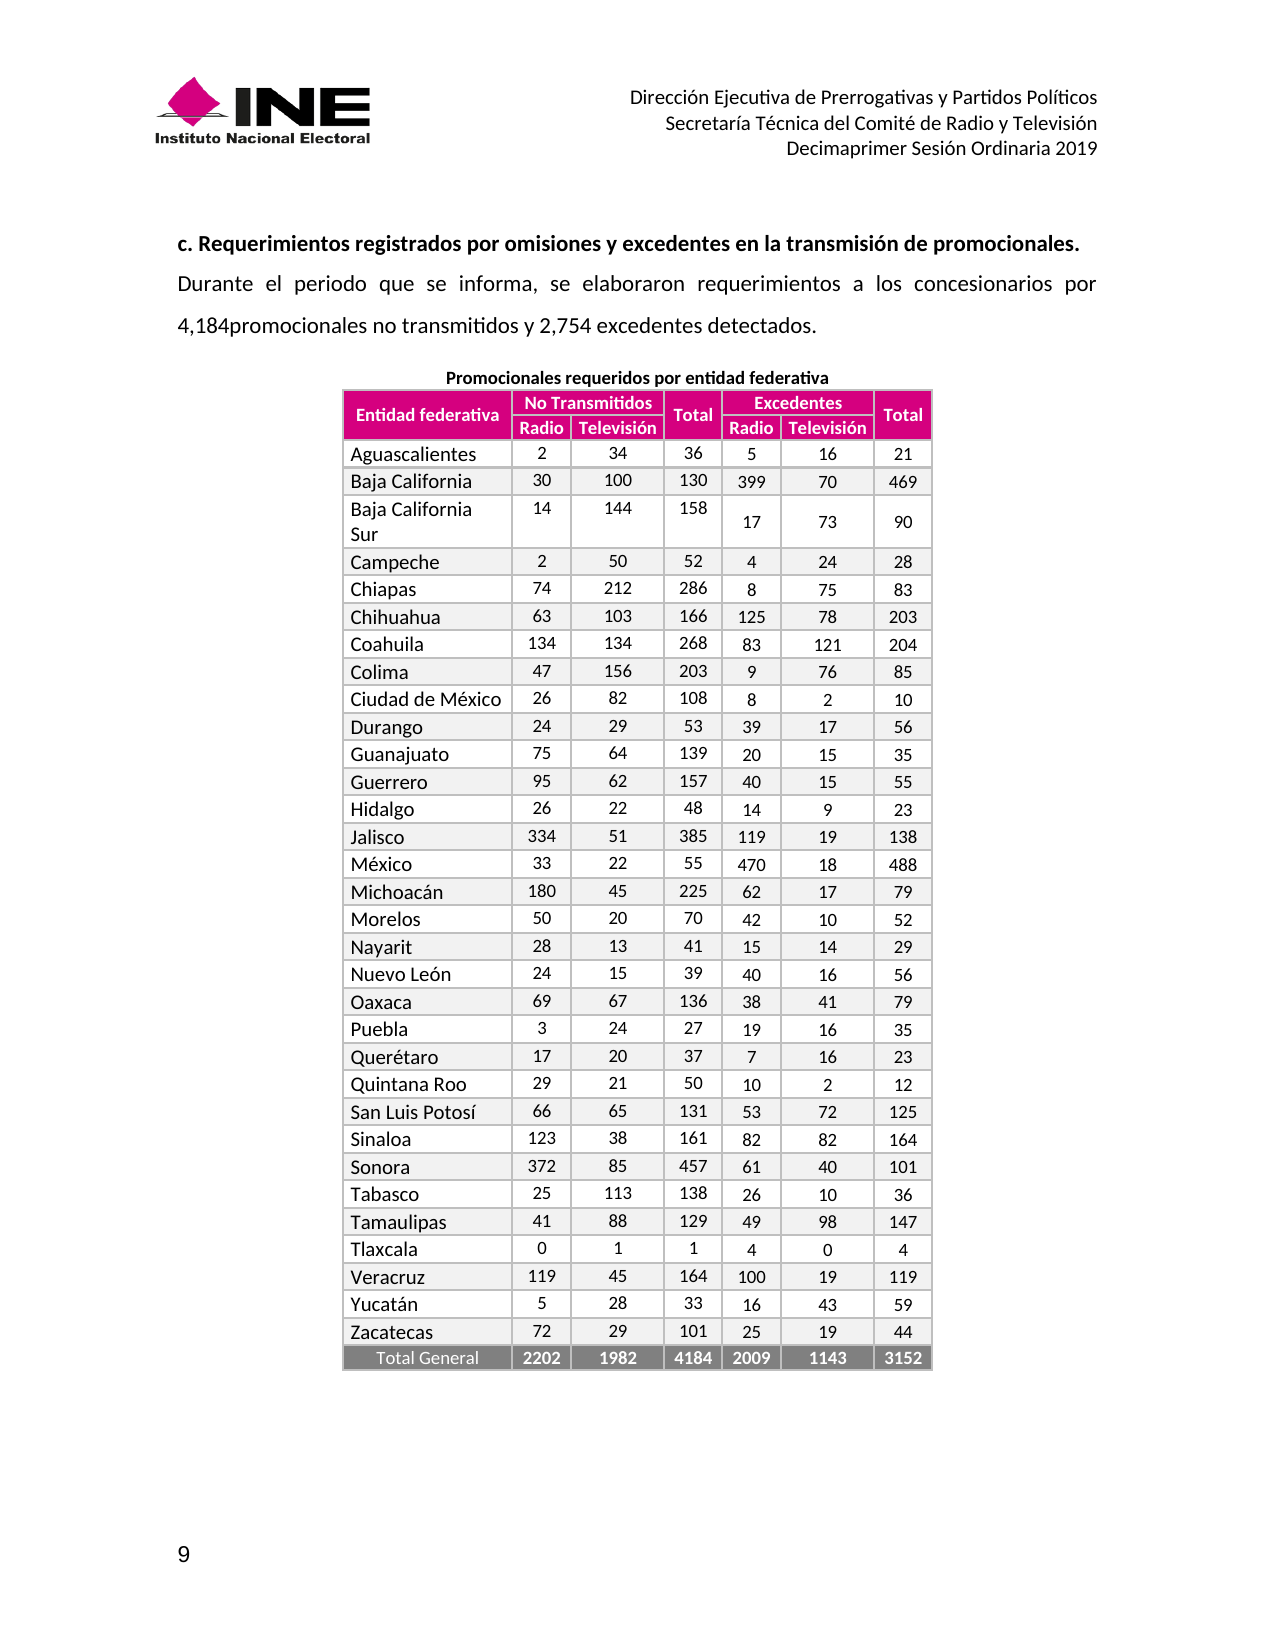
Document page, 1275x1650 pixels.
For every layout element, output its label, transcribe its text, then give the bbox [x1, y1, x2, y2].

table_cell Radio [513, 416, 570, 439]
table_cell 28 [875, 549, 931, 574]
table_cell 15 [782, 769, 873, 794]
table_cell 39 [723, 714, 780, 739]
table_cell 82 [723, 1126, 780, 1152]
table_cell 43 [782, 1291, 873, 1317]
table_cell 136 [665, 989, 721, 1014]
table_cell 16 [782, 961, 873, 987]
table_cell 156 [572, 659, 663, 684]
table_cell 1,143 [782, 1346, 873, 1369]
table_cell 70 [782, 469, 873, 494]
table_cell Zacatecas [344, 1319, 511, 1344]
table_cell 138 [665, 1181, 721, 1207]
table_cell 14 [782, 934, 873, 959]
table_cell 67 [572, 989, 663, 1014]
table_cell 98 [782, 1209, 873, 1234]
table_cell 50 [572, 549, 663, 574]
text c. Requerimientos registrados por omisiones y excedentes en la transmisión de promocionales. [177, 229, 1098, 257]
table_cell 38 [572, 1126, 663, 1152]
table_cell 23 [875, 1044, 931, 1069]
table_cell 51 [572, 824, 663, 849]
table_cell 139 [665, 741, 721, 767]
table_cell 42 [723, 906, 780, 932]
table_cell 72 [513, 1319, 570, 1344]
table_cell Televisión [572, 416, 663, 439]
table_cell 79 [875, 879, 931, 904]
table_cell 63 [513, 604, 570, 629]
table_cell 40 [782, 1154, 873, 1179]
table_cell 100 [572, 469, 663, 494]
table_cell 13 [572, 934, 663, 959]
table_cell 14 [513, 496, 570, 547]
table_cell 2 [513, 549, 570, 574]
table_cell Guerrero [344, 769, 511, 794]
table_cell 385 [665, 824, 721, 849]
table_cell 35 [875, 1016, 931, 1042]
table_cell Coahuila [344, 631, 511, 657]
table_cell 10 [782, 1181, 873, 1207]
table_cell 9 [723, 659, 780, 684]
table_cell 50 [513, 906, 570, 932]
table_cell 27 [665, 1016, 721, 1042]
table_cell 20 [572, 1044, 663, 1069]
table_cell 144 [572, 496, 663, 547]
table_cell 83 [723, 631, 780, 657]
table_cell Oaxaca [344, 989, 511, 1014]
table_cell 29 [513, 1071, 570, 1097]
table_cell 3 [513, 1016, 570, 1042]
table_cell 101 [665, 1319, 721, 1344]
table_cell 23 [875, 796, 931, 822]
table_cell 121 [782, 631, 873, 657]
table_cell San Luis Potosí [344, 1099, 511, 1124]
table_cell 113 [572, 1181, 663, 1207]
table_cell 123 [513, 1126, 570, 1152]
table_cell 85 [875, 659, 931, 684]
table_cell 119 [513, 1264, 570, 1289]
table_cell 469 [875, 469, 931, 494]
table_cell 15 [572, 961, 663, 987]
table_cell 56 [875, 714, 931, 739]
table_cell 4 [723, 549, 780, 574]
table_cell 33 [513, 851, 570, 877]
table_cell Total General [344, 1346, 511, 1369]
table_cell 15 [723, 934, 780, 959]
table_header Total [875, 391, 931, 439]
table_cell Baja California Sur [344, 496, 511, 547]
table_cell 10 [723, 1071, 780, 1097]
table_cell 125 [875, 1099, 931, 1124]
table_cell 138 [875, 824, 931, 849]
table_cell 17 [782, 879, 873, 904]
table_cell 134 [513, 631, 570, 657]
table_cell 37 [665, 1044, 721, 1069]
table_cell 74 [513, 576, 570, 602]
table_cell 21 [572, 1071, 663, 1097]
table_cell 24 [513, 714, 570, 739]
table_cell 4,184 [665, 1346, 721, 1369]
table_cell 30 [513, 469, 570, 494]
table_cell 79 [875, 989, 931, 1014]
table_cell 73 [782, 496, 873, 547]
table_cell 45 [572, 879, 663, 904]
table_cell 4 [723, 1236, 780, 1262]
table_cell 47 [513, 659, 570, 684]
table_cell 7 [723, 1044, 780, 1069]
table_cell 26 [723, 1181, 780, 1207]
table_cell Radio [723, 416, 780, 439]
table_cell 372 [513, 1154, 570, 1179]
table_cell 17 [723, 496, 780, 547]
table_cell Guanajuato [344, 741, 511, 767]
table_cell 19 [782, 1264, 873, 1289]
table_cell 164 [875, 1126, 931, 1152]
table_cell Sonora [344, 1154, 511, 1179]
table_cell 39 [665, 961, 721, 987]
table_cell 41 [782, 989, 873, 1014]
table_cell 66 [513, 1099, 570, 1124]
table_cell 286 [665, 576, 721, 602]
table_cell 21 [875, 441, 931, 466]
table_cell Tlaxcala [344, 1236, 511, 1262]
table_header Excedentes [723, 391, 873, 414]
table_cell Nuevo León [344, 961, 511, 987]
table_cell 50 [665, 1071, 721, 1097]
table_cell 16 [723, 1291, 780, 1317]
table_cell 85 [572, 1154, 663, 1179]
table_cell Colima [344, 659, 511, 684]
table_cell 103 [572, 604, 663, 629]
table_cell 83 [875, 576, 931, 602]
text Durante el periodo que se informa, se elaboraron requerimientos a los concesionarios por 4,184promocionales no transmitidos y 2,754 excedentes detectados. [177, 269, 1098, 339]
table_cell Quintana Roo [344, 1071, 511, 1097]
table_cell 76 [782, 659, 873, 684]
table_cell 38 [723, 989, 780, 1014]
table_cell 82 [782, 1126, 873, 1152]
table_cell 34 [572, 441, 663, 466]
table_cell Baja California [344, 469, 511, 494]
table_cell 22 [572, 851, 663, 877]
table_header Entidad federativa [344, 391, 511, 439]
table_cell 5 [723, 441, 780, 466]
table_cell 36 [665, 441, 721, 466]
table_cell 15 [782, 741, 873, 767]
table_cell 24 [782, 549, 873, 574]
table_cell 1 [665, 1236, 721, 1262]
table_cell 29 [875, 934, 931, 959]
table_cell 90 [875, 496, 931, 547]
table_cell 268 [665, 631, 721, 657]
table_cell 28 [572, 1291, 663, 1317]
table_cell 8 [723, 686, 780, 712]
table_cell 52 [875, 906, 931, 932]
table_cell 75 [513, 741, 570, 767]
table_cell 48 [665, 796, 721, 822]
table_header No Transmitidos [513, 391, 663, 414]
table_cell 130 [665, 469, 721, 494]
table_cell 28 [513, 934, 570, 959]
table_cell 19 [723, 1016, 780, 1042]
table_cell 20 [572, 906, 663, 932]
table_cell 470 [723, 851, 780, 877]
table_cell 134 [572, 631, 663, 657]
table_cell 41 [513, 1209, 570, 1234]
table_cell 212 [572, 576, 663, 602]
table_cell 8 [723, 576, 780, 602]
table_cell 2,202 [513, 1346, 570, 1369]
table_cell Tabasco [344, 1181, 511, 1207]
table_cell Veracruz [344, 1264, 511, 1289]
table_cell 24 [513, 961, 570, 987]
table_cell 44 [875, 1319, 931, 1344]
table_cell 3,152 [875, 1346, 931, 1369]
table_cell 70 [665, 906, 721, 932]
table_cell 147 [875, 1209, 931, 1234]
text Promocionales requeridos por entidad federativa [177, 366, 1098, 389]
table_cell 16 [782, 1016, 873, 1042]
table_header Total [665, 391, 721, 439]
table_cell 53 [665, 714, 721, 739]
table_cell 95 [513, 769, 570, 794]
table_cell 101 [875, 1154, 931, 1179]
table_cell 2 [513, 441, 570, 466]
table_cell 204 [875, 631, 931, 657]
table_cell 55 [665, 851, 721, 877]
table_cell 26 [513, 686, 570, 712]
table_cell 16 [782, 1044, 873, 1069]
table_cell 161 [665, 1126, 721, 1152]
table_cell Yucatán [344, 1291, 511, 1317]
table_cell 10 [782, 906, 873, 932]
table_cell 2 [782, 686, 873, 712]
table_cell 334 [513, 824, 570, 849]
table_cell 1,982 [572, 1346, 663, 1369]
table_cell 2,009 [723, 1346, 780, 1369]
table_cell 36 [875, 1181, 931, 1207]
table_cell Tamaulipas [344, 1209, 511, 1234]
table_cell Morelos [344, 906, 511, 932]
table_cell 5 [513, 1291, 570, 1317]
table_cell México [344, 851, 511, 877]
table_cell 69 [513, 989, 570, 1014]
table_cell 55 [875, 769, 931, 794]
table_cell 488 [875, 851, 931, 877]
table_cell 4 [875, 1236, 931, 1262]
table_cell 22 [572, 796, 663, 822]
table_cell 0 [782, 1236, 873, 1262]
table_cell 108 [665, 686, 721, 712]
table_cell 53 [723, 1099, 780, 1124]
table_cell 17 [782, 714, 873, 739]
table_cell 61 [723, 1154, 780, 1179]
table_cell 41 [665, 934, 721, 959]
table_cell 203 [875, 604, 931, 629]
table_cell 33 [665, 1291, 721, 1317]
table_cell 16 [782, 441, 873, 466]
table_cell 64 [572, 741, 663, 767]
table_cell Aguascalientes [344, 441, 511, 466]
table_cell 10 [875, 686, 931, 712]
table_cell 45 [572, 1264, 663, 1289]
table_cell Jalisco [344, 824, 511, 849]
table_cell Nayarit [344, 934, 511, 959]
table_cell 62 [572, 769, 663, 794]
table_cell 49 [723, 1209, 780, 1234]
table_cell 40 [723, 961, 780, 987]
table_cell 12 [875, 1071, 931, 1097]
table_cell 78 [782, 604, 873, 629]
table_cell 35 [875, 741, 931, 767]
table_cell 158 [665, 496, 721, 547]
table_cell 72 [782, 1099, 873, 1124]
table_cell Michoacán [344, 879, 511, 904]
table_cell Querétaro [344, 1044, 511, 1069]
table_cell 20 [723, 741, 780, 767]
table_cell 9 [782, 796, 873, 822]
table_cell 25 [513, 1181, 570, 1207]
table_cell 24 [572, 1016, 663, 1042]
table_cell 157 [665, 769, 721, 794]
table_cell 17 [513, 1044, 570, 1069]
table_cell 166 [665, 604, 721, 629]
table_cell 59 [875, 1291, 931, 1317]
table_cell 56 [875, 961, 931, 987]
table_cell 19 [782, 824, 873, 849]
table_cell Chihuahua [344, 604, 511, 629]
table_cell 88 [572, 1209, 663, 1234]
table_cell 29 [572, 714, 663, 739]
table_cell 82 [572, 686, 663, 712]
table_cell 14 [723, 796, 780, 822]
table_cell Durango [344, 714, 511, 739]
table_cell 19 [782, 1319, 873, 1344]
table_cell 119 [875, 1264, 931, 1289]
table_cell Hidalgo [344, 796, 511, 822]
table_cell 65 [572, 1099, 663, 1124]
table_cell 225 [665, 879, 721, 904]
table_cell 399 [723, 469, 780, 494]
picture [153, 73, 370, 147]
table_cell 100 [723, 1264, 780, 1289]
table_cell 0 [513, 1236, 570, 1262]
table_cell 62 [723, 879, 780, 904]
table_cell 180 [513, 879, 570, 904]
table_cell Puebla [344, 1016, 511, 1042]
table_cell 131 [665, 1099, 721, 1124]
table_cell 119 [723, 824, 780, 849]
table_cell 203 [665, 659, 721, 684]
table_cell Ciudad de México [344, 686, 511, 712]
table_cell 457 [665, 1154, 721, 1179]
table_cell Televisión [782, 416, 873, 439]
table_cell 1 [572, 1236, 663, 1262]
table_cell 18 [782, 851, 873, 877]
table_cell Sinaloa [344, 1126, 511, 1152]
table_cell 164 [665, 1264, 721, 1289]
table_cell 25 [723, 1319, 780, 1344]
table_cell 52 [665, 549, 721, 574]
table_cell 75 [782, 576, 873, 602]
table_cell 129 [665, 1209, 721, 1234]
table_cell 26 [513, 796, 570, 822]
table_cell 29 [572, 1319, 663, 1344]
table_cell 125 [723, 604, 780, 629]
table_cell 2 [782, 1071, 873, 1097]
table_cell Chiapas [344, 576, 511, 602]
table_cell 40 [723, 769, 780, 794]
table_cell Campeche [344, 549, 511, 574]
